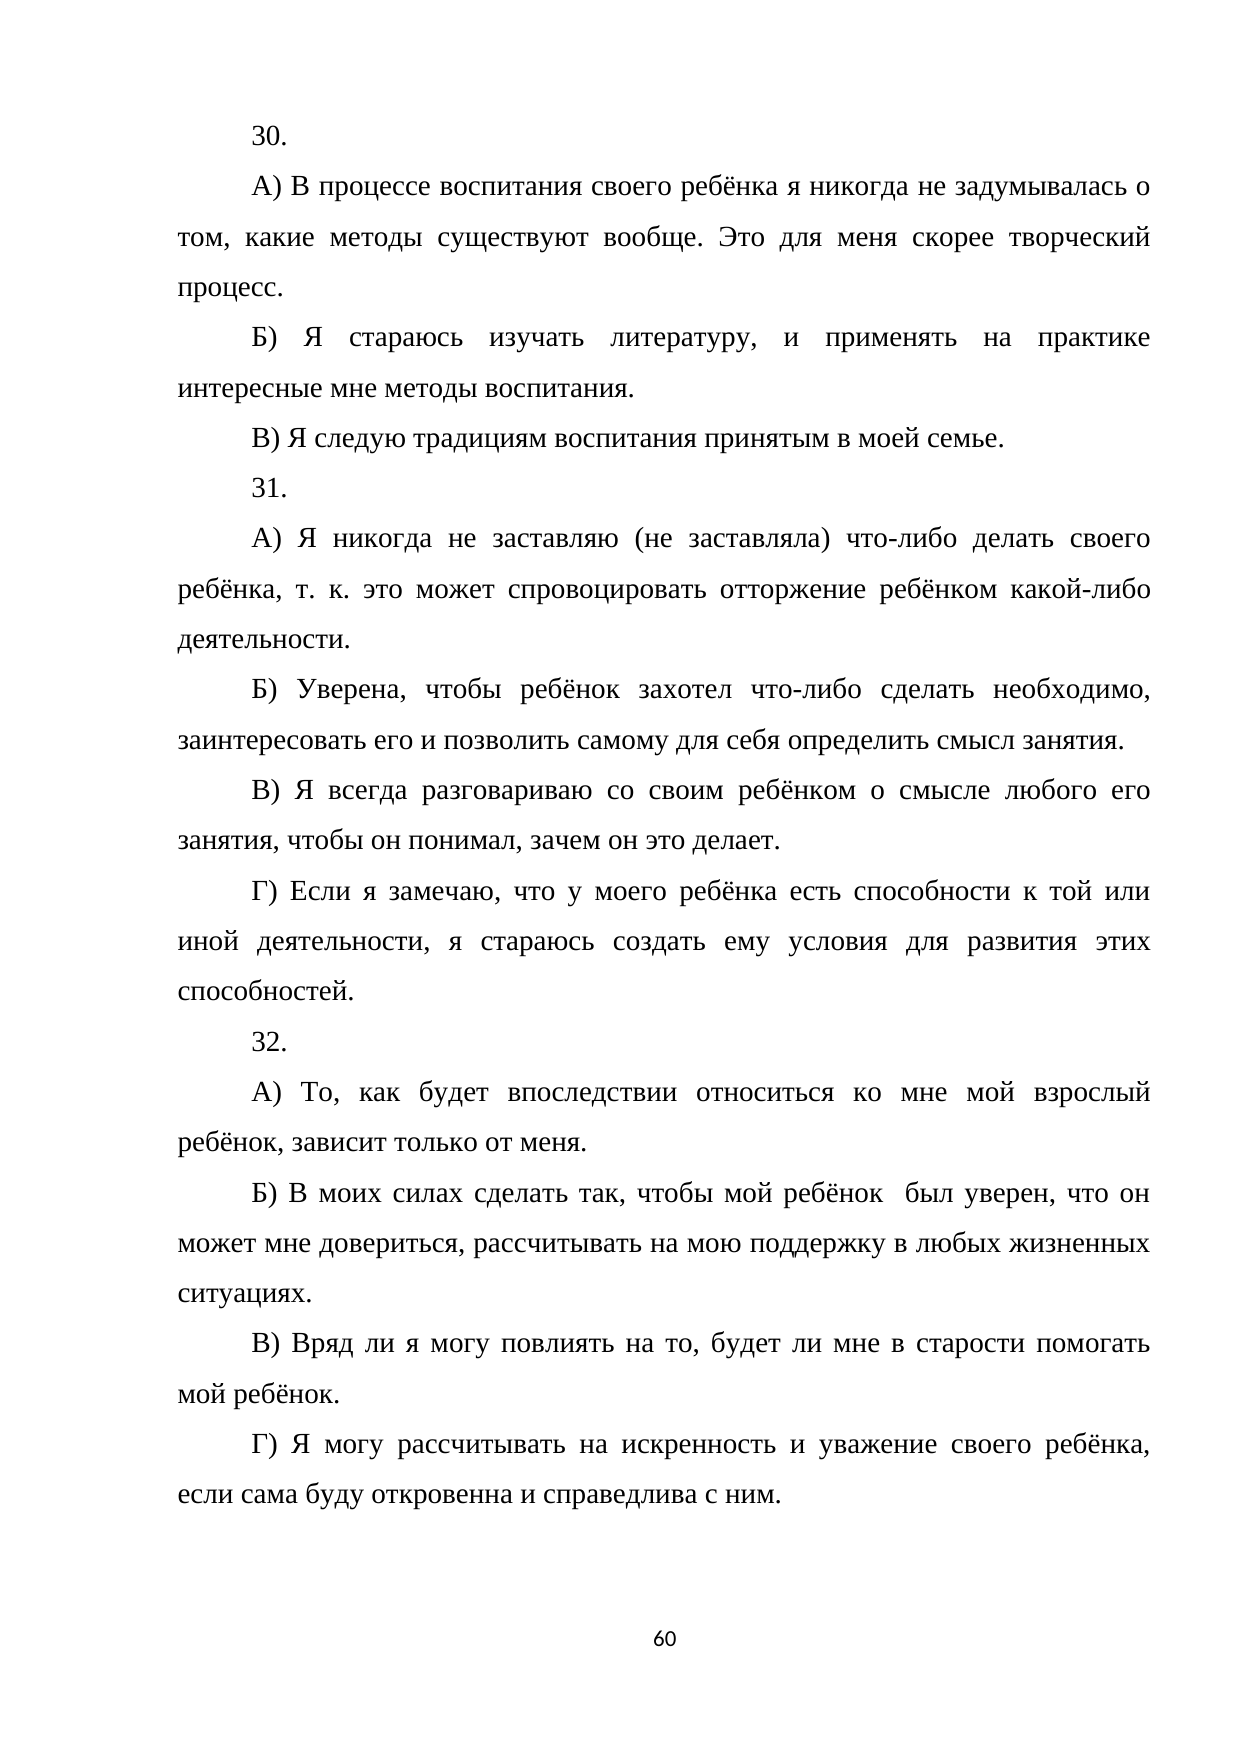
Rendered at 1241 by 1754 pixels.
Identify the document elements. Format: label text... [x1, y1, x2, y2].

text А) То, как будет впоследствии относиться ко мне мой взрослый ребёнок, зависит только от меня. [177, 1074, 1152, 1158]
text А) В процессе воспитания своего ребёнка я никогда не задумывалась о том, какие методы существуют вообще. Это для меня скорее творческий процесс. [177, 168, 1152, 303]
text Б) Я стараюсь изучать литературу, и применять на практике интересные мне методы воспитания. [177, 319, 1152, 403]
text Б) Уверена, чтобы ребёнок захотел что-либо сделать необходимо, заинтересовать его и позволить самому для себя определить смысл занятия. [177, 672, 1152, 755]
text В) Я всегда разговариваю со своим ребёнком о смысле любого его занятия, чтобы он понимал, зачем он это делает. [177, 772, 1152, 856]
text Б) В моих силах сделать так, чтобы мой ребёнок был уверен, что он может мне довериться, рассчитывать на мою поддержку в любых жизненных ситуациях. [177, 1175, 1152, 1309]
text Г) Я могу рассчитывать на искренность и уважение своего ребёнка, если сама буду откровенна и справедлива с ним. [177, 1426, 1152, 1510]
text А) Я никогда не заставляю (не заставляла) что-либо делать своего ребёнка, т. к. это может спровоцировать отторжение ребёнком какой-либо деятельности. [177, 521, 1152, 655]
text В) Вряд ли я могу повлиять на то, будет ли мне в старости помогать мой ребёнок. [177, 1326, 1152, 1409]
text 31. [177, 470, 1152, 504]
text В) Я следую традициям воспитания принятым в моей семье. [177, 420, 1152, 453]
text 30. [177, 118, 1152, 152]
text Г) Если я замечаю, что у моего ребёнка есть способности к той или иной деятельности, я стараюсь создать ему условия для развития этих способностей. [177, 873, 1152, 1007]
text 32. [177, 1024, 1152, 1057]
